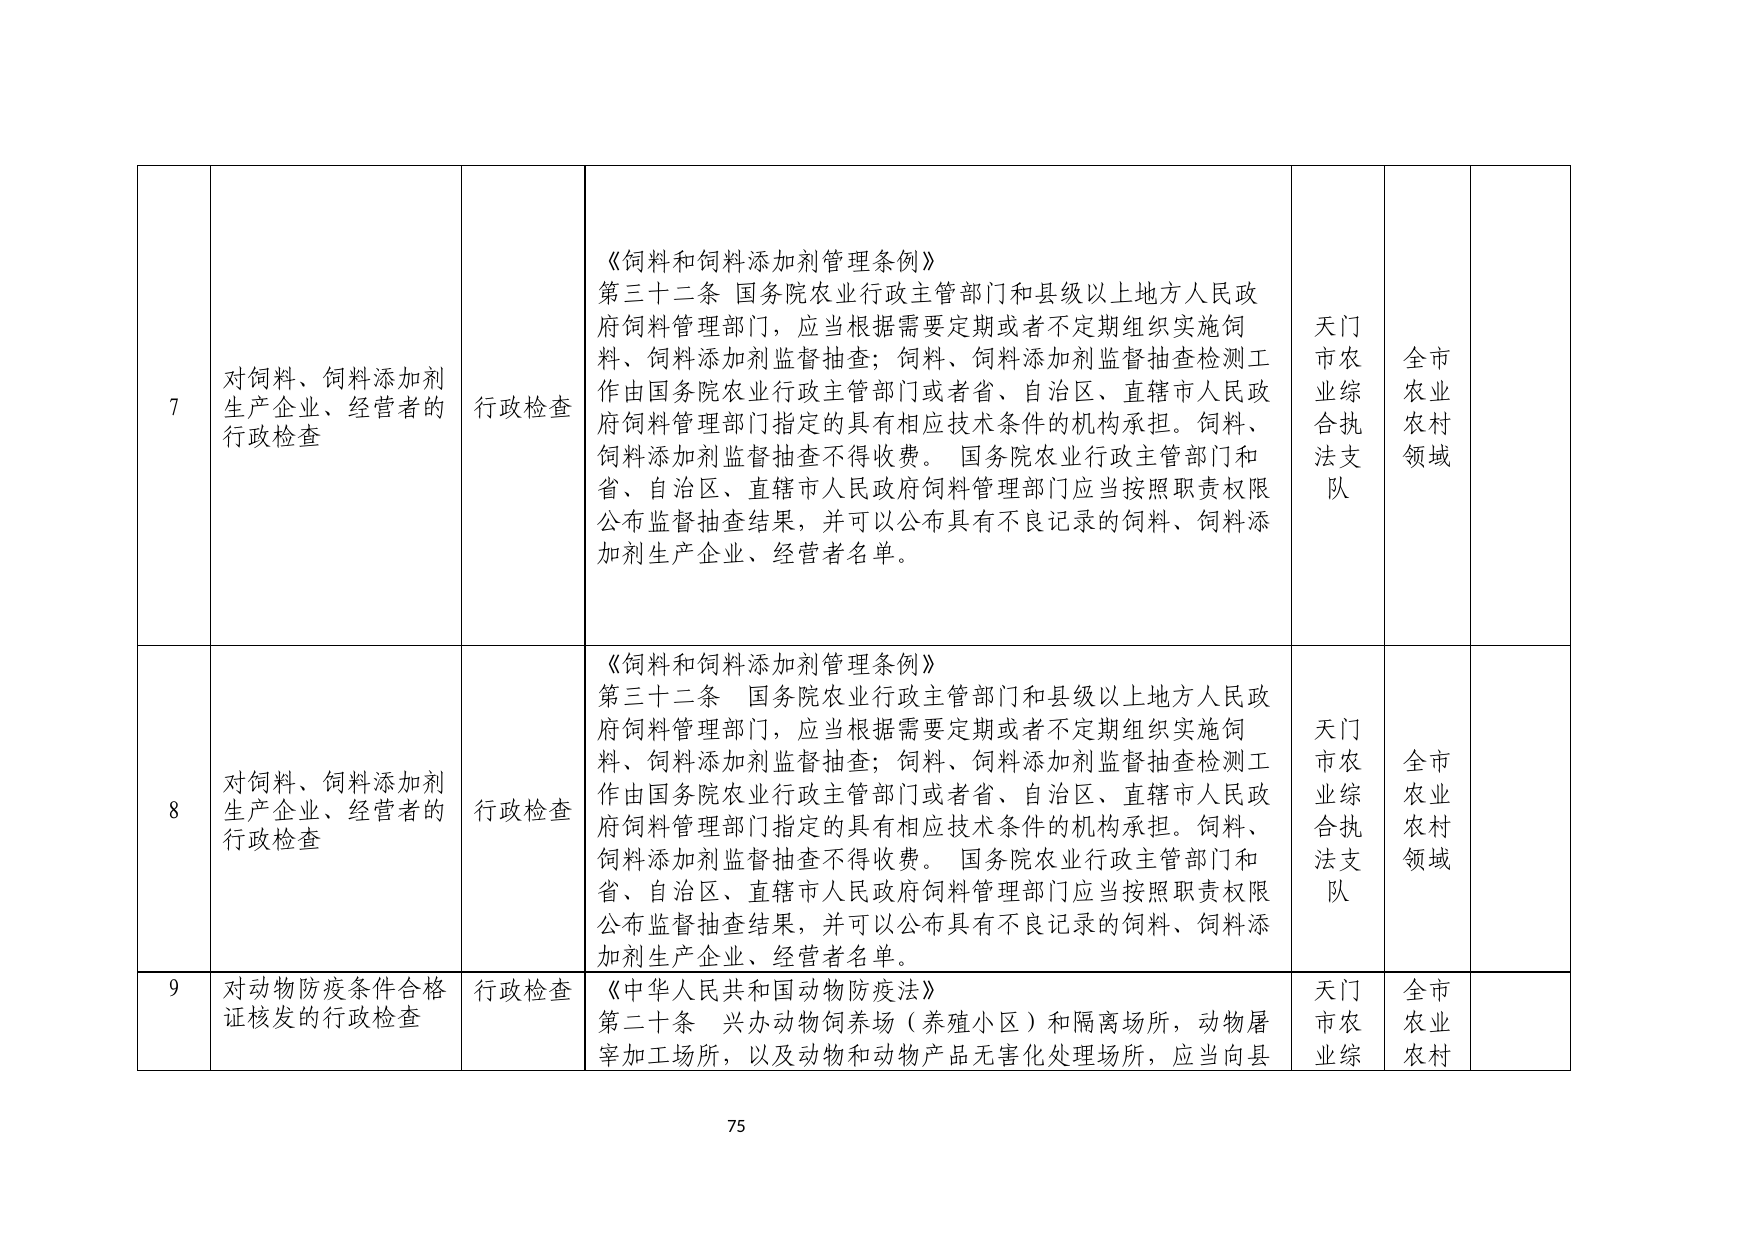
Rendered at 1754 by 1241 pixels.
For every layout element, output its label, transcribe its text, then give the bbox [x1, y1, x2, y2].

table_cell [1471, 166, 1570, 645]
table_cell 《饲料和饲料添加剂管理条例》 第三十二条 国务院农业行政主管部门和县级以上地方人民政府饲料管理部门，应当根据需要定期或者不定期组织实施饲料、饲料添加剂监督抽查；饲料、饲料添加剂监督抽查检测工作由国务院农业行政主管部门或者省、自治区、直辖市人民政府饲料管理部门指定的具有相应技术条件的机构承担。饲料、饲料添加剂监督抽查不得收费。 国务院农业行政主管部门和省、自治区、直辖市人民政府饲料管理部门应当按照职责权限公布监督抽查结果，并可以公布具有不良记录的饲料、饲料添加剂生产企业、经营者名单。 [586, 166, 1291, 645]
table_cell 对动物防疫条件合格证核发的行政检查 [211, 973, 461, 1070]
table_cell 7 [138, 166, 210, 645]
table_cell 8 [138, 646, 210, 971]
table_cell 《饲料和饲料添加剂管理条例》 第三十二条 国务院农业行政主管部门和县级以上地方人民政府饲料管理部门，应当根据需要定期或者不定期组织实施饲料、饲料添加剂监督抽查；饲料、饲料添加剂监督抽查检测工作由国务院农业行政主管部门或者省、自治区、直辖市人民政府饲料管理部门指定的具有相应技术条件的机构承担。饲料、饲料添加剂监督抽查不得收费。 国务院农业行政主管部门和省、自治区、直辖市人民政府饲料管理部门应当按照职责权限公布监督抽查结果，并可以公布具有不良记录的饲料、饲料添加剂生产企业、经营者名单。 [586, 646, 1291, 971]
table_cell 全市 农业 农村 领域 [1385, 973, 1470, 1070]
table_cell 行政检查 [462, 646, 584, 971]
table_cell 对饲料、饲料添加剂生产企业、经营者的行政检查 [211, 166, 461, 645]
table_cell 对饲料、饲料添加剂生产企业、经营者的行政检查 [211, 646, 461, 971]
table_cell 行政检查 [462, 166, 584, 645]
table_cell 天门 市农 业综 合执 法支 队 [1292, 973, 1384, 1070]
table_cell 全市 农业 农村 领域 [1385, 646, 1470, 971]
table_cell 全市 农业 农村 领域 [1385, 166, 1470, 645]
table_cell 行政检查 [462, 973, 584, 1070]
table_cell [1471, 973, 1570, 1070]
table_cell 天门 市农 业综 合执 法支 队 [1292, 166, 1384, 645]
table_cell [1471, 646, 1570, 971]
table_cell 9 [138, 973, 210, 1070]
table_cell 天门 市农 业综 合执 法支 队 [1292, 646, 1384, 971]
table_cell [586, 973, 1291, 1070]
